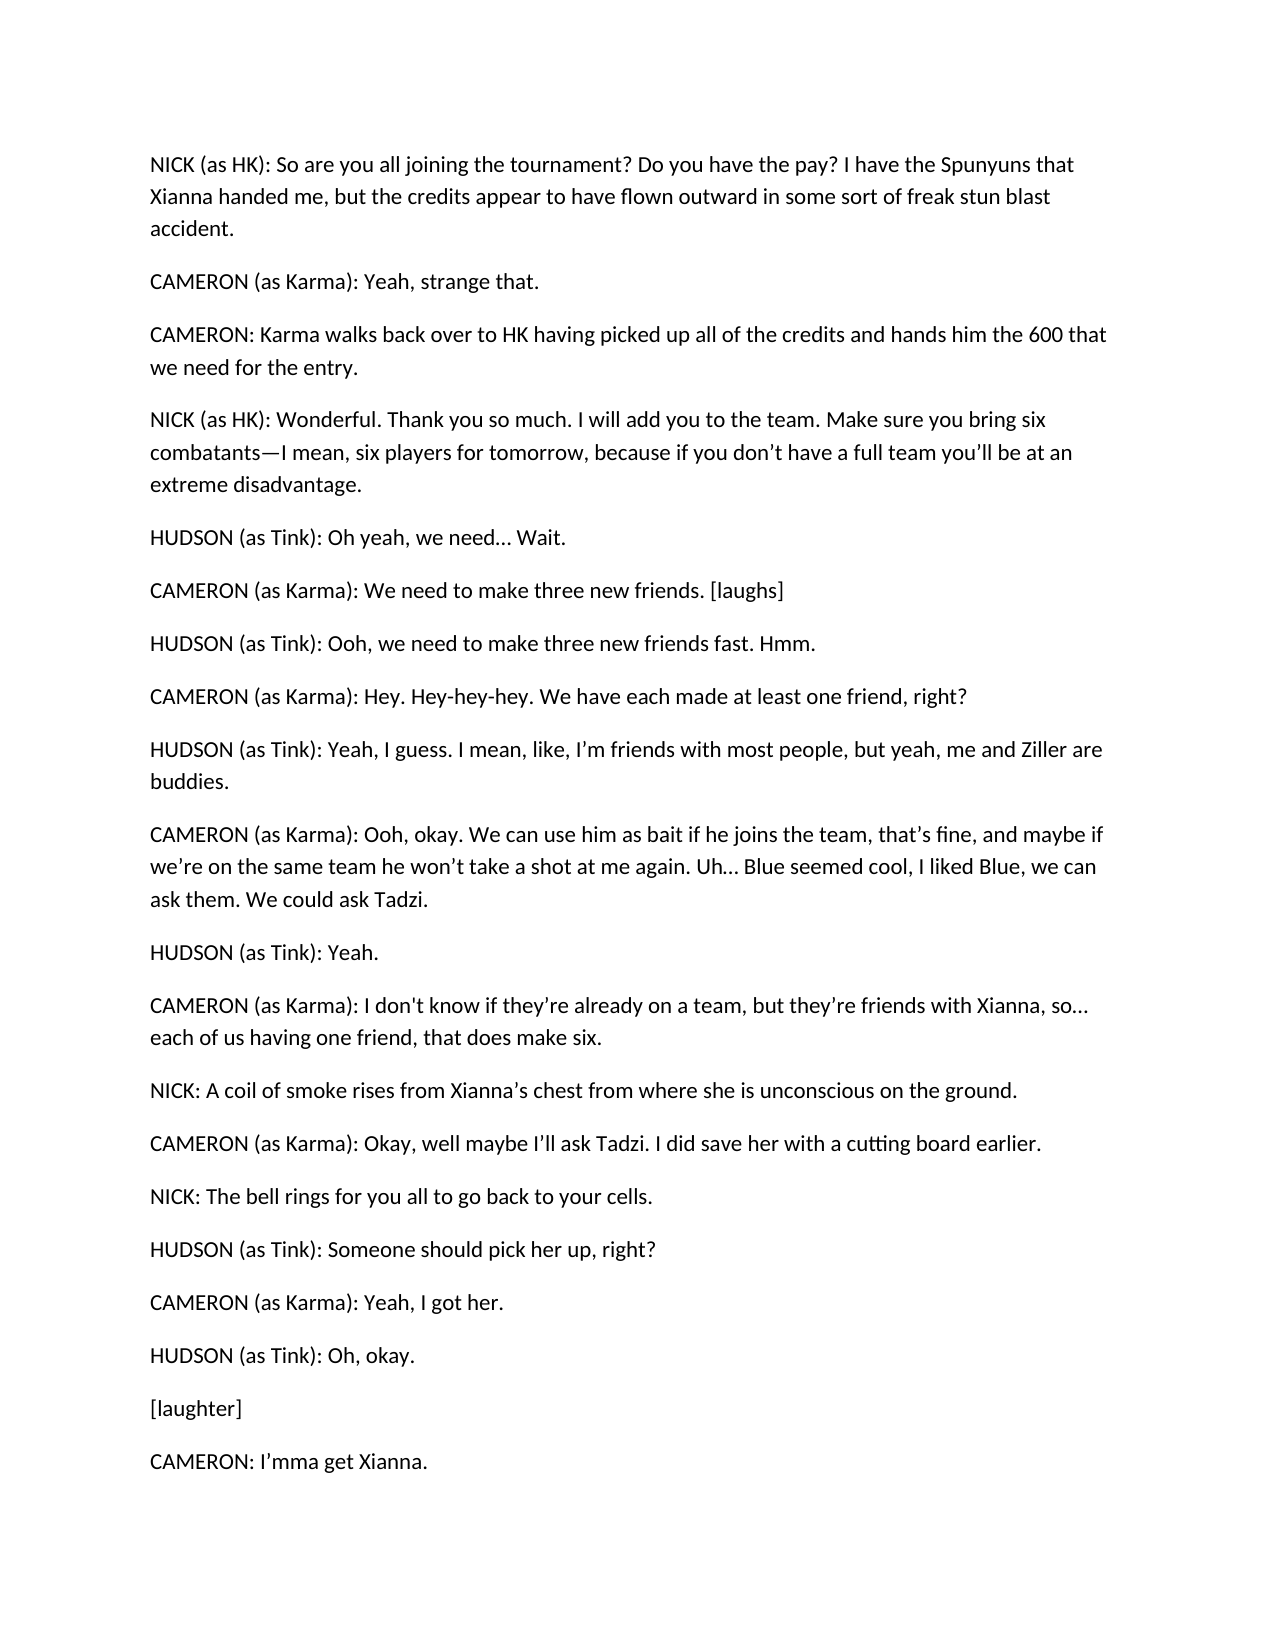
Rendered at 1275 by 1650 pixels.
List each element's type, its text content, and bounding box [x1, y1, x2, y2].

text CAMERON (as Karma): Hey. Hey-hey-hey. We have each made at least one friend, right? [150, 682, 1125, 710]
text NICK: The bell rings for you all to go back to your cells. [150, 1182, 1125, 1210]
text HUDSON (as Tink): Oh yeah, we need… Wait. [150, 523, 1125, 551]
text NICK (as HK): Wonderful. Thank you so much. I will add you to the team. Make sure you bring six combatants—I mean, six players for tomorrow, because if you don’t have a full team you’ll be at an extreme disadvantage. [150, 406, 1125, 498]
text [laughter] [150, 1394, 1125, 1422]
text NICK (as HK): So are you all joining the tournament? Do you have the pay? I have the Spunyuns that Xianna handed me, but the credits appear to have flown outward in some sort of freak stun blast accident. [150, 150, 1125, 242]
text CAMERON: Karma walks back over to HK having picked up all of the credits and hands him the 600 that we need for the entry. [150, 320, 1125, 381]
text NICK: A coil of smoke rises from Xianna’s chest from where she is unconscious on the ground. [150, 1076, 1125, 1104]
text HUDSON (as Tink): Ooh, we need to make three new friends fast. Hmm. [150, 629, 1125, 657]
text HUDSON (as Tink): Oh, okay. [150, 1341, 1125, 1369]
text HUDSON (as Tink): Yeah, I guess. I mean, like, I’m friends with most people, but yeah, me and Ziller are buddies. [150, 735, 1125, 795]
text CAMERON: I’mma get Xianna. [150, 1447, 1125, 1475]
text CAMERON (as Karma): Okay, well maybe I’ll ask Tadzi. I did save her with a cutting board earlier. [150, 1129, 1125, 1157]
text CAMERON (as Karma): I don't know if they’re already on a team, but they’re friends with Xianna, so… each of us having one friend, that does make six. [150, 991, 1125, 1051]
text CAMERON (as Karma): Ooh, okay. We can use him as bait if he joins the team, that’s fine, and maybe if we’re on the same team he won’t take a shot at me again. Uh… Blue seemed cool, I liked Blue, we can ask them. We could ask Tadzi. [150, 820, 1125, 913]
text HUDSON (as Tink): Yeah. [150, 938, 1125, 966]
text HUDSON (as Tink): Someone should pick her up, right? [150, 1235, 1125, 1263]
text CAMERON (as Karma): We need to make three new friends. [laughs] [150, 576, 1125, 604]
text CAMERON (as Karma): Yeah, strange that. [150, 267, 1125, 295]
text CAMERON (as Karma): Yeah, I got her. [150, 1288, 1125, 1316]
